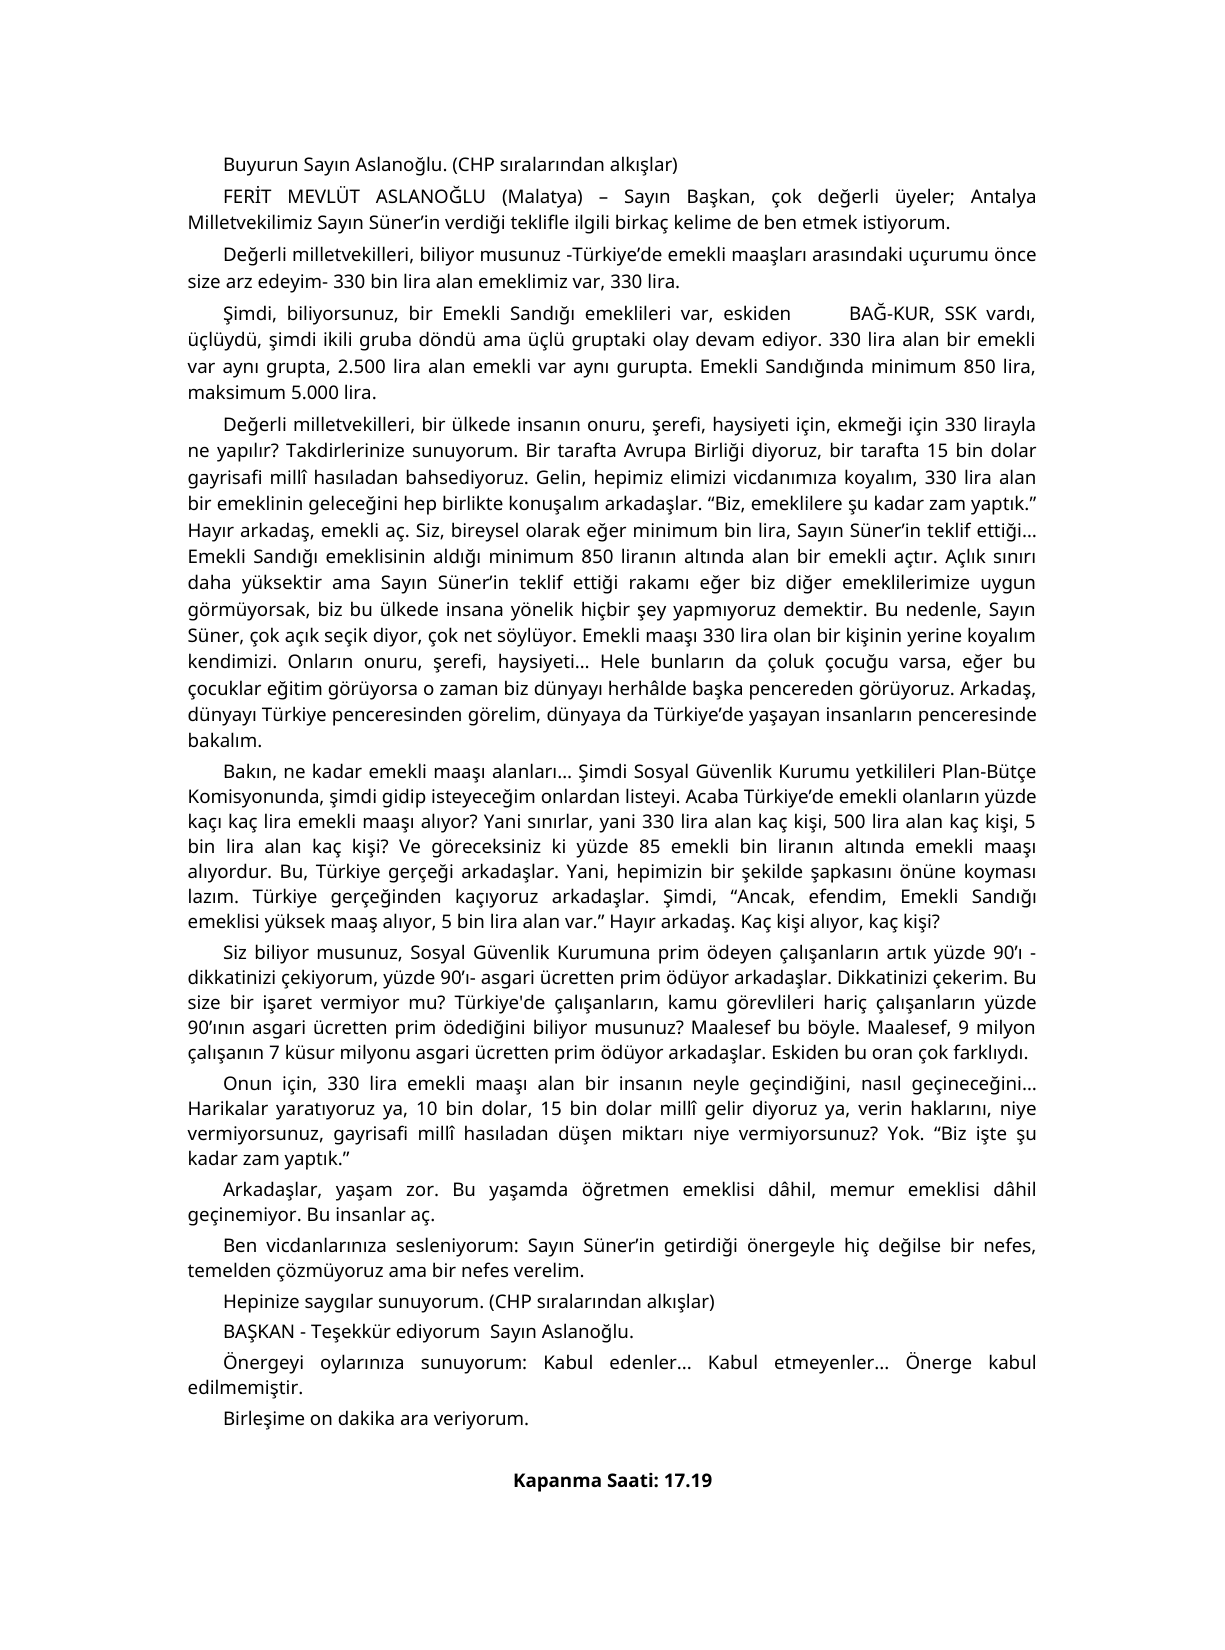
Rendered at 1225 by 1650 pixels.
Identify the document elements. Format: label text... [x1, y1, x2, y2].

text FERİT MEVLÜT ASLANOĞLU (Malatya) – Sayın Başkan, çok değerli üyeler; Antalya Milletvekilimiz Sayın Süner’in verdiği teklifle ilgili birkaç kelime de ben etmek istiyorum. [187, 182, 1037, 235]
text Ben vicdanlarınıza sesleniyorum: Sayın Süner’in getirdiği önergeyle hiç değilse bir nefes, temelden çözmüyoruz ama bir nefes verelim. [187, 1232, 1037, 1282]
text Birleşime on dakika ara veriyorum. [187, 1406, 1037, 1431]
text Hepinize saygılar sunuyorum. (CHP sıralarından alkışlar) [187, 1288, 1037, 1313]
text BAŞKAN - Teşekkür ediyorum Sayın Aslanoğlu. [187, 1319, 1037, 1344]
text Buyurun Sayın Aslanoğlu. (CHP sıralarından alkışlar) [187, 150, 1037, 176]
text Siz biliyor musunuz, Sosyal Güvenlik Kurumuna prim ödeyen çalışanların artık yüzde 90’ı -dikkatinizi çekiyorum, yüzde 90’ı- asgari ücretten prim ödüyor arkadaşlar. Dikkatinizi çekerim. Bu size bir işaret vermiyor mu? Türkiye'de çalışanların, kamu görevlileri hariç çalışanların yüzde 90’ının asgari ücretten prim ödediğini biliyor musunuz? Maalesef bu böyle. Maalesef, 9 milyon çalışanın 7 küsur milyonu asgari ücretten prim ödüyor arkadaşlar. Eskiden bu oran çok farklıydı. [187, 940, 1037, 1065]
text Önergeyi oylarınıza sunuyorum: Kabul edenler... Kabul etmeyenler... Önerge kabul edilmemiştir. [187, 1350, 1037, 1400]
text Şimdi, biliyorsunuz, bir Emekli Sandığı emeklileri var, eskiden BAĞ-KUR, SSK vardı, üçlüydü, şimdi ikili gruba döndü ama üçlü gruptaki olay devam ediyor. 330 lira alan bir emekli var aynı grupta, 2.500 lira alan emekli var aynı gurupta. Emekli Sandığında minimum 850 lira, maksimum 5.000 lira. [187, 299, 1037, 405]
text Değerli milletvekilleri, bir ülkede insanın onuru, şerefi, haysiyeti için, ekmeği için 330 lirayla ne yapılır? Takdirlerinize sunuyorum. Bir tarafta Avrupa Birliği diyoruz, bir tarafta 15 bin dolar gayrisafi millî hasıladan bahsediyoruz. Gelin, hepimiz elimizi vicdanımıza koyalım, 330 lira alan bir emeklinin geleceğini hep birlikte konuşalım arkadaşlar. “Biz, emeklilere şu kadar zam yaptık.” Hayır arkadaş, emekli aç. Siz, bireysel olarak eğer minimum bin lira, Sayın Süner’in teklif ettiği… Emekli Sandığı emeklisinin aldığı minimum 850 liranın altında alan bir emekli açtır. Açlık sınırı daha yüksektir ama Sayın Süner’in teklif ettiği rakamı eğer biz diğer emeklilerimize uygun görmüyorsak, biz bu ülkede insana yönelik hiçbir şey yapmıyoruz demektir. Bu nedenle, Sayın Süner, çok açık seçik diyor, çok net söylüyor. Emekli maaşı 330 lira olan bir kişinin yerine koyalım kendimizi. Onların onuru, şerefi, haysiyeti… Hele bunların da çoluk çocuğu varsa, eğer bu çocuklar eğitim görüyorsa o zaman biz dünyayı herhâlde başka pencereden görüyoruz. Arkadaş, dünyayı Türkiye penceresinden görelim, dünyaya da Türkiye’de yaşayan insanların penceresinde bakalım. [187, 411, 1037, 753]
text Onun için, 330 lira emekli maaşı alan bir insanın neyle geçindiğini, nasıl geçineceğini… Harikalar yaratıyoruz ya, 10 bin dolar, 15 bin dolar millî gelir diyoruz ya, verin haklarını, niye vermiyorsunuz, gayrisafi millî hasıladan düşen miktarı niye vermiyorsunuz? Yok. “Biz işte şu kadar zam yaptık.” [187, 1071, 1037, 1171]
text Bakın, ne kadar emekli maaşı alanları… Şimdi Sosyal Güvenlik Kurumu yetkilileri Plan-Bütçe Komisyonunda, şimdi gidip isteyeceğim onlardan listeyi. Acaba Türkiye’de emekli olanların yüzde kaçı kaç lira emekli maaşı alıyor? Yani sınırlar, yani 330 lira alan kaç kişi, 500 lira alan kaç kişi, 5 bin lira alan kaç kişi? Ve göreceksiniz ki yüzde 85 emekli bin liranın altında emekli maaşı alıyordur. Bu, Türkiye gerçeği arkadaşlar. Yani, hepimizin bir şekilde şapkasını önüne koyması lazım. Türkiye gerçeğinden kaçıyoruz arkadaşlar. Şimdi, “Ancak, efendim, Emekli Sandığı emeklisi yüksek maaş alıyor, 5 bin lira alan var.” Hayır arkadaş. Kaç kişi alıyor, kaç kişi? [187, 759, 1037, 934]
text Kapanma Saati: 17.19 [187, 1467, 1037, 1492]
text Değerli milletvekilleri, biliyor musunuz -Türkiye’de emekli maaşları arasındaki uçurumu önce size arz edeyim- 330 bin lira alan emeklimiz var, 330 lira. [187, 241, 1037, 293]
text Arkadaşlar, yaşam zor. Bu yaşamda öğretmen emeklisi dâhil, memur emeklisi dâhil geçinemiyor. Bu insanlar aç. [187, 1176, 1037, 1226]
